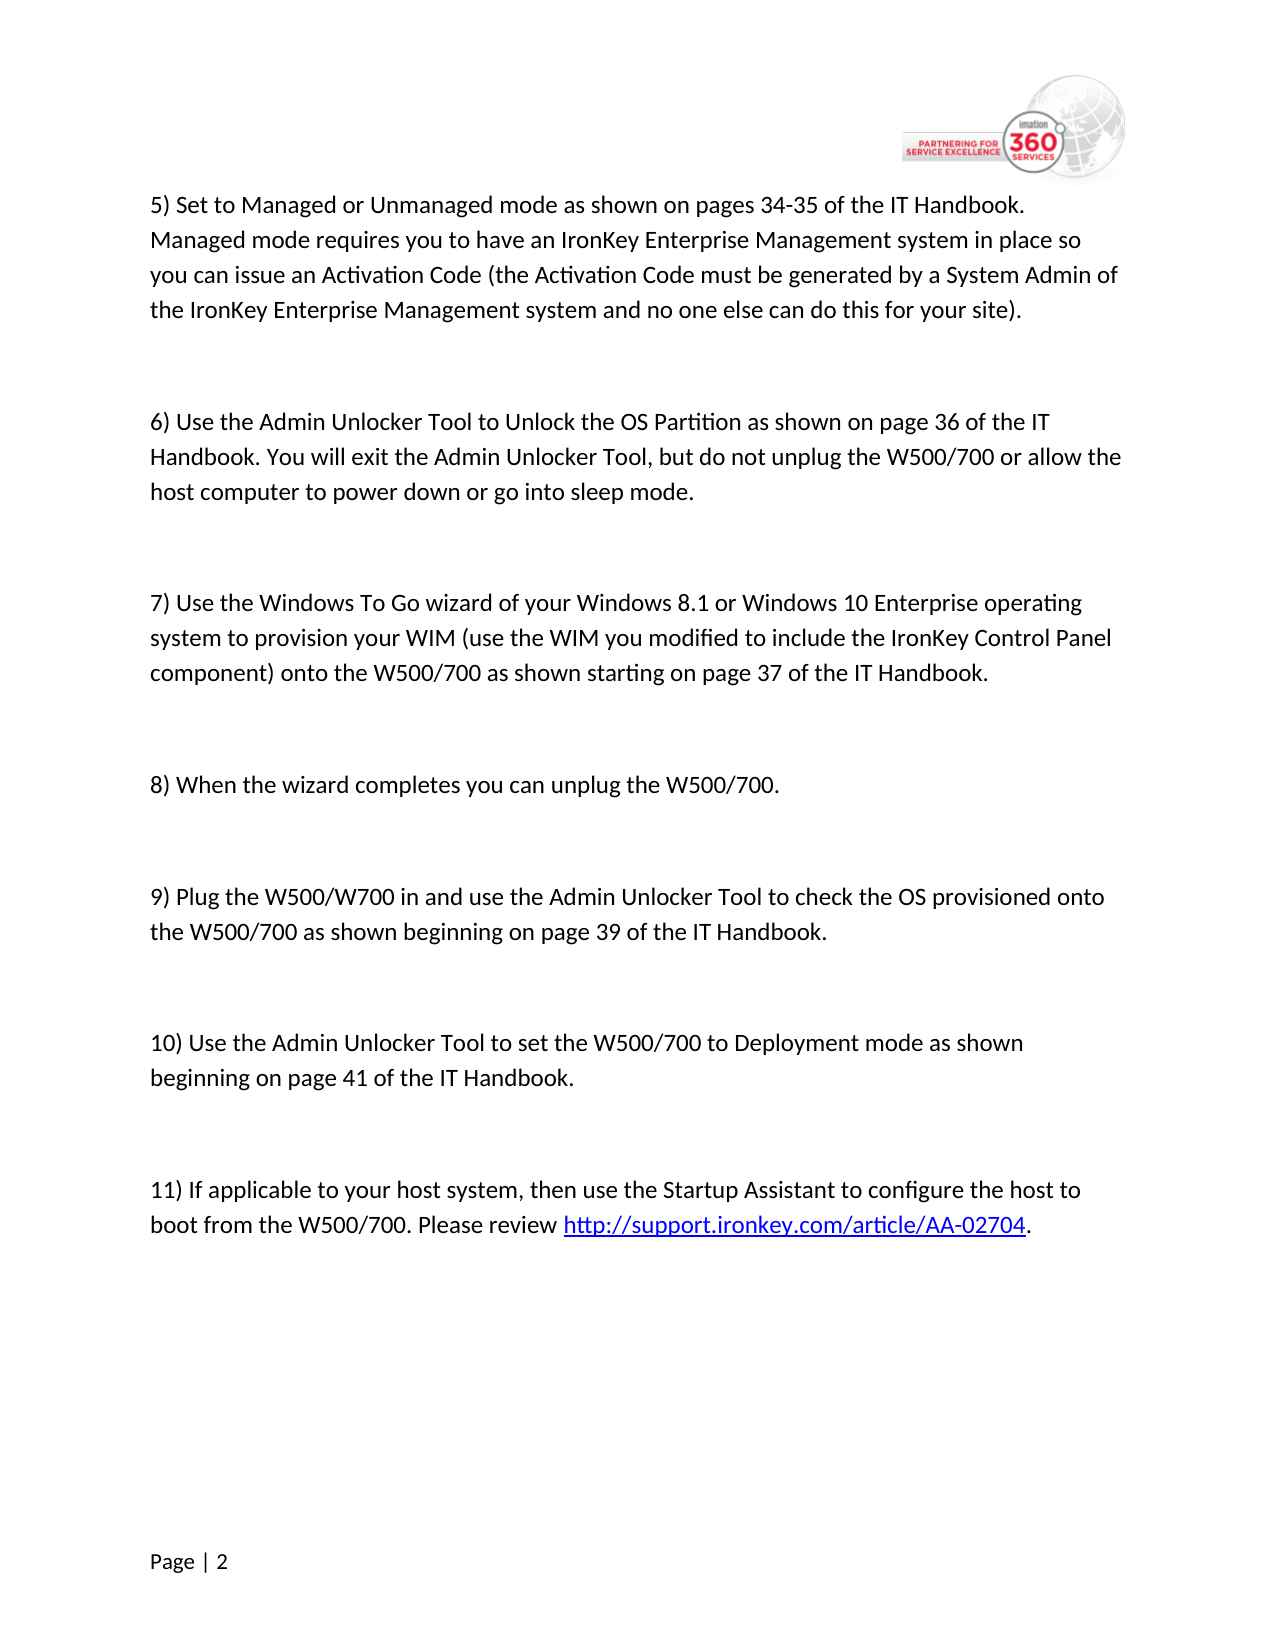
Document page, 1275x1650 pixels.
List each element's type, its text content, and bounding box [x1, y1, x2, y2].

text 6) Use the Admin Unlocker Tool to Unlock the OS Partition as shown on page 36 of the IT Handbook. You will exit the Admin Unlocker Tool, but do not unplug the W500/700 or allow the host computer to power down or go into sleep mode. [150, 406, 1125, 506]
text 9) Plug the W500/W700 in and use the Admin Unlocker Tool to check the OS provisioned onto the W500/700 as shown beginning on page 39 of the IT Handbook. [150, 881, 1125, 946]
text 8) When the wizard completes you can unplug the W500/700. [150, 769, 1125, 799]
text 7) Use the Windows To Go wizard of your Windows 8.1 or Windows 10 Enterprise operating system to provision your WIM (use the WIM you modified to include the IronKey Control Panel component) onto the W500/700 as shown starting on page 37 of the IT Handbook. [150, 587, 1125, 688]
text 5) Set to Managed or Unmanaged mode as shown on pages 34-35 of the IT Handbook. Managed mode requires you to have an IronKey Enterprise Management system in place so you can issue an Activation Code (the Activation Code must be generated by a System Admin of the IronKey Enterprise Management system and no one else can do this for your site). [150, 189, 1125, 324]
picture [902, 75, 1125, 189]
text 11) If applicable to your host system, then use the Startup Assistant to configure the host to boot from the W500/700. Please review http://support.ironkey.com/article/AA-02704. [150, 1174, 1125, 1239]
text 10) Use the Admin Unlocker Tool to set the W500/700 to Deployment mode as shown beginning on page 41 of the IT Handbook. [150, 1027, 1125, 1093]
